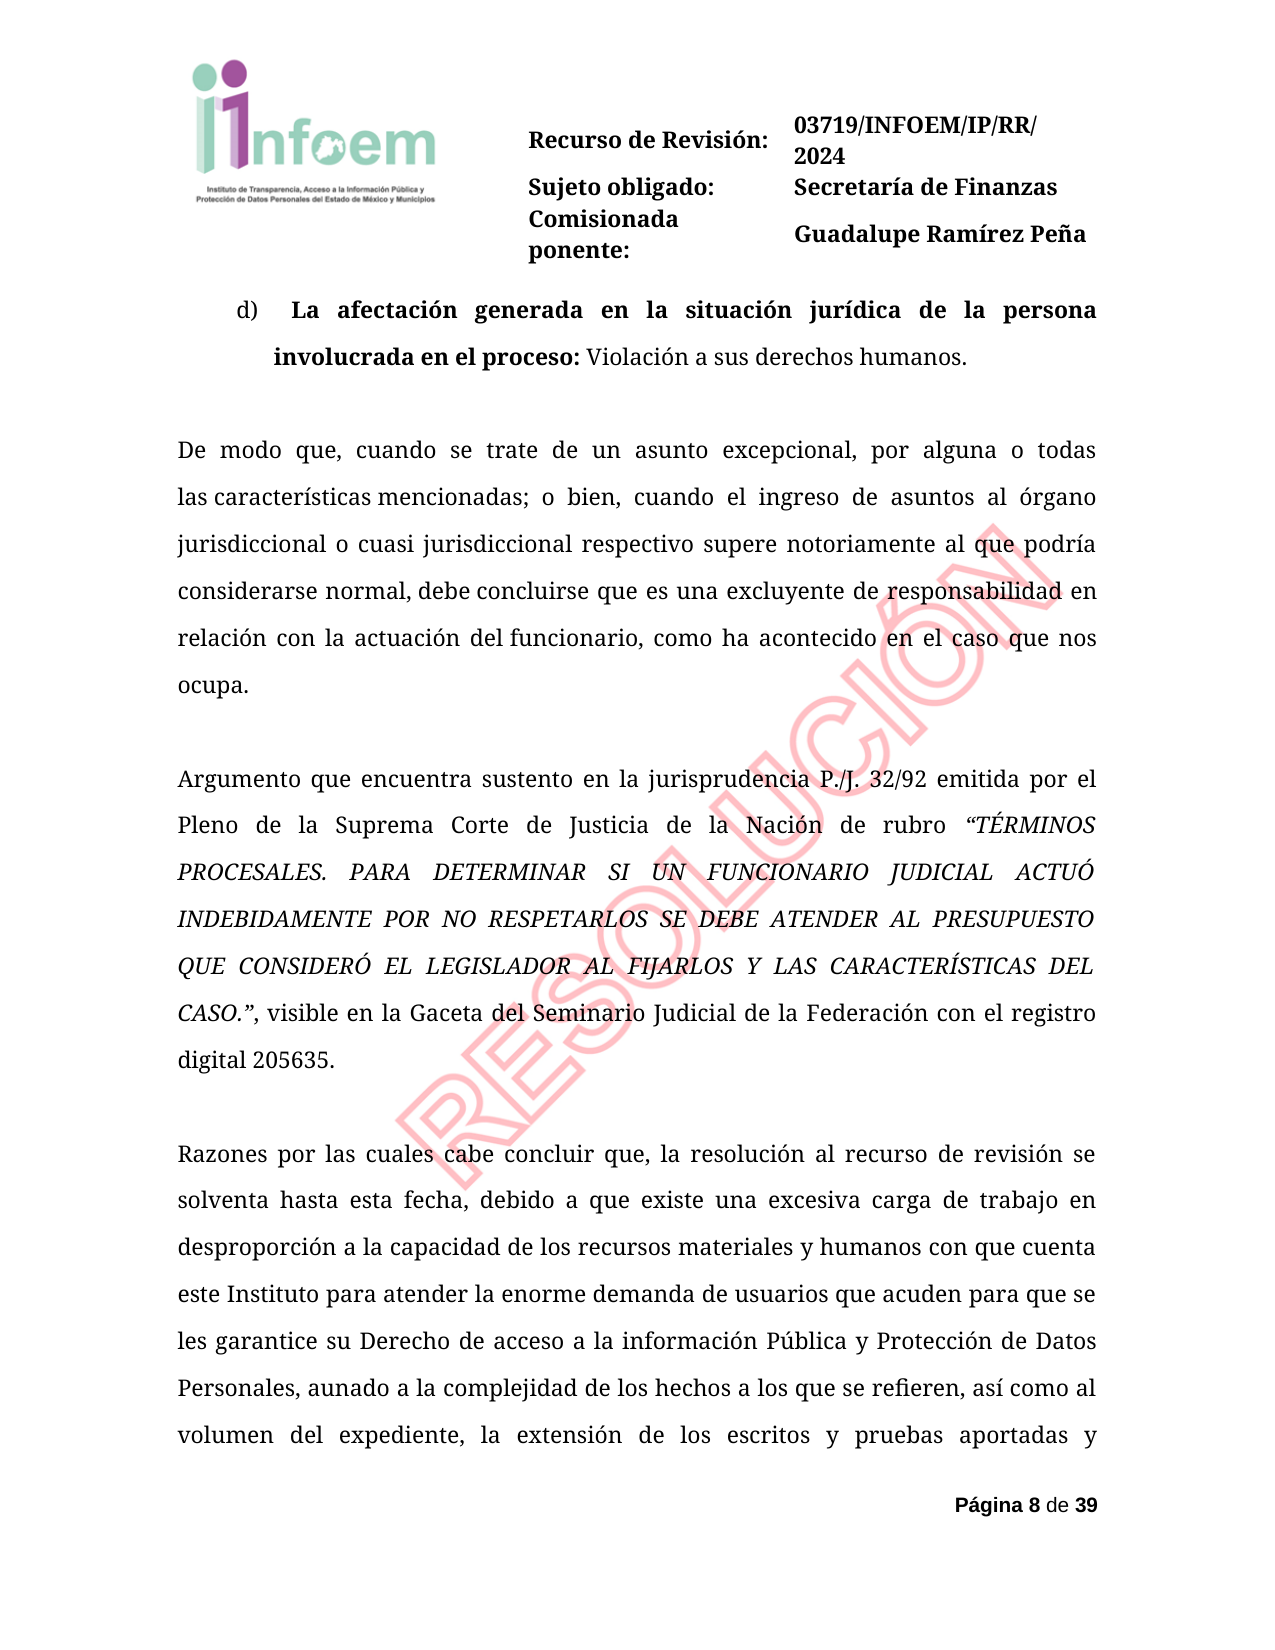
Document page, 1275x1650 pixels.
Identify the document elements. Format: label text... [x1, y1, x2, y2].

text Argumento que encuentra sustento en la jurisprudencia P./J. 32/92 emitida por el Pleno de la Suprema Corte de Justicia de la Nación de rubro “TÉRMINOS PROCESALES. PARA DETERMINAR SI UN FUNCIONARIO JUDICIAL ACTUÓ INDEBIDAMENTE POR NO RESPETARLOS SE DEBE ATENDER AL PRESUPUESTO QUE CONSIDERÓ EL LEGISLADOR AL FIJARLOS Y LAS CARACTERÍSTICAS DEL CASO.”, visible en la Gaceta del Seminario Judicial de la Federación con el registro digital 205635. [177, 763, 1098, 1075]
picture [72, 0, 1275, 1650]
list La afectación generada en la situación jurídica de la persona involucrada en el proceso: Violación a sus derechos humanos. [236, 294, 1098, 372]
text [177, 1138, 1098, 1450]
text De modo que, cuando se trate de un asunto excepcional, por alguna o todas las características mencionadas; o bien, cuando el ingreso de asuntos al órgano jurisdiccional o cuasi jurisdiccional respectivo supere notoriamente al que podría considerarse normal, debe concluirse que es una excluyente de responsabilidad en relación con la actuación del funcionario, como ha acontecido en el caso que nos ocupa. [177, 434, 1098, 700]
